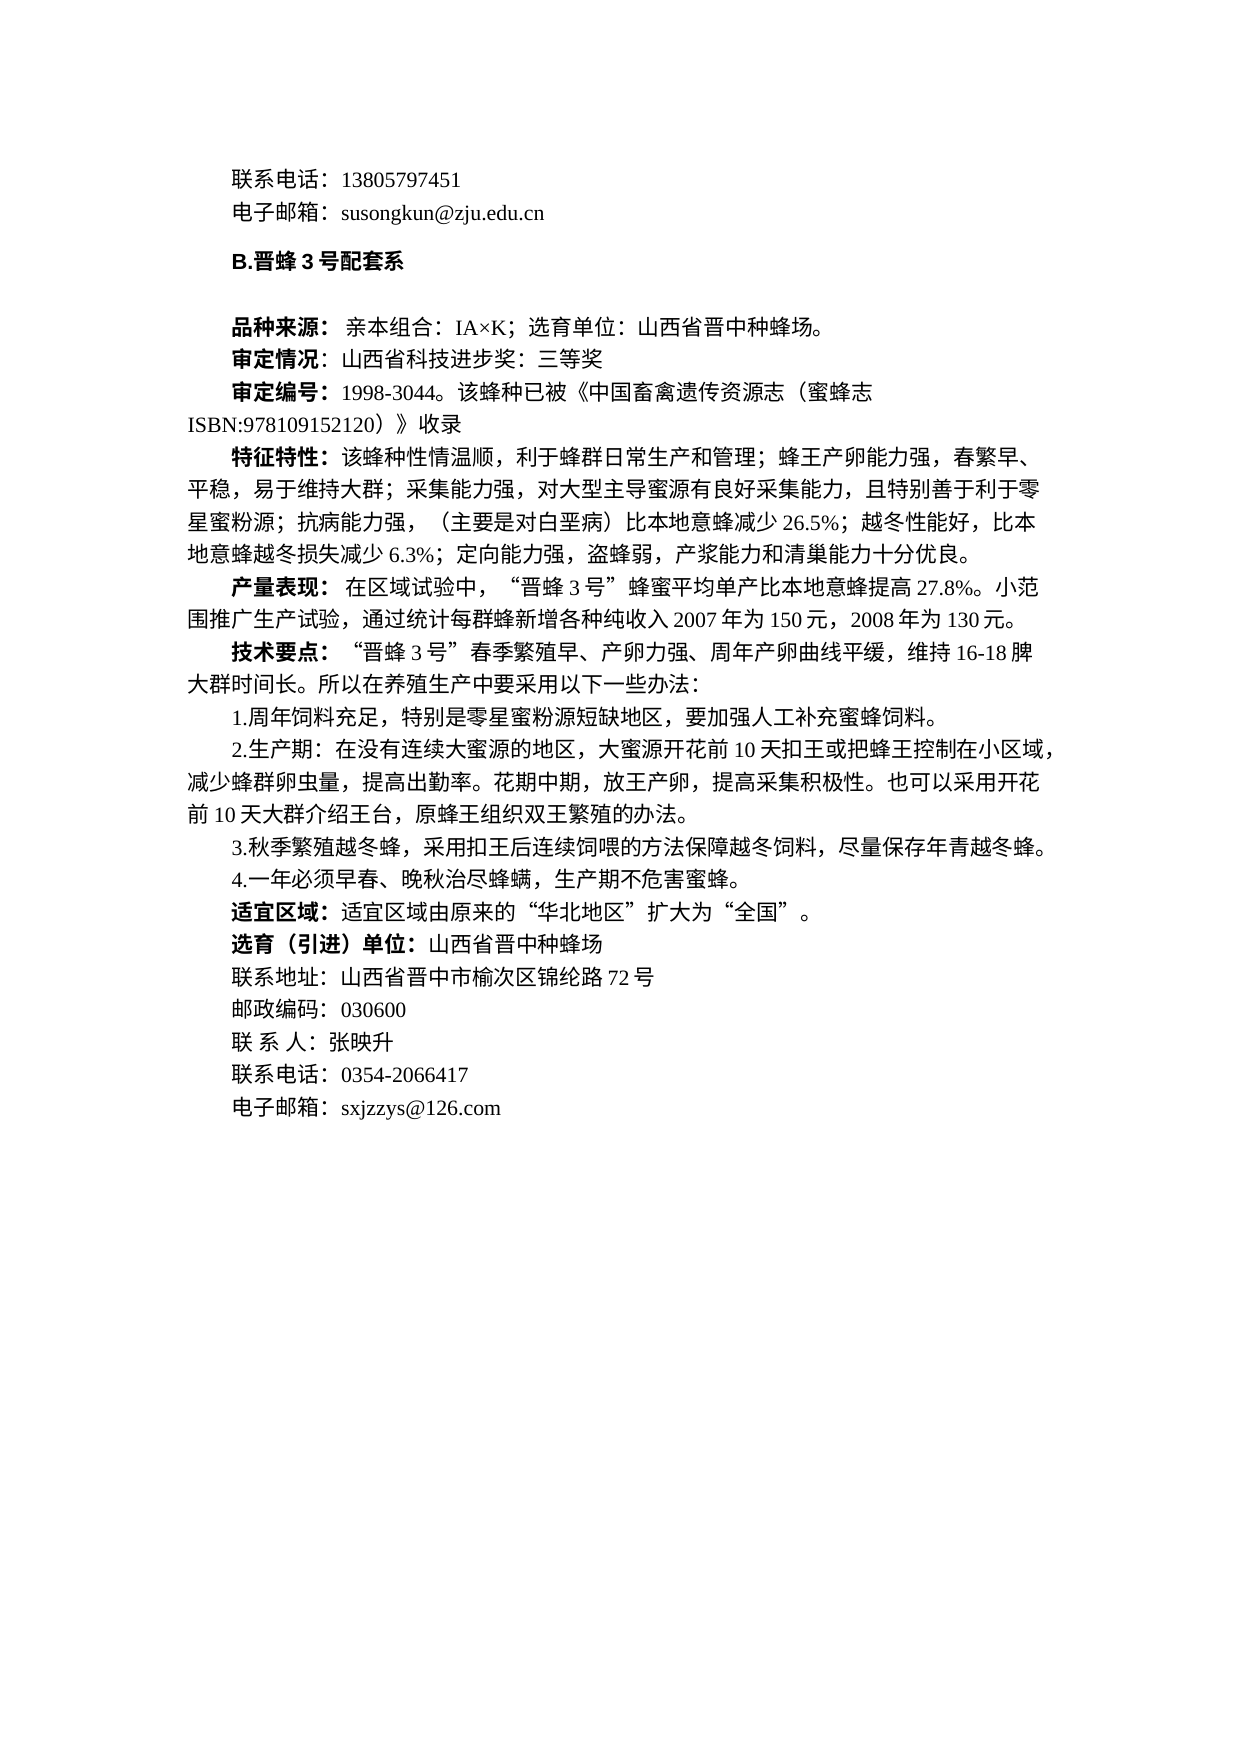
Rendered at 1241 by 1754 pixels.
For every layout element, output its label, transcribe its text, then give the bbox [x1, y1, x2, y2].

text 产量表现： 在区域试验中，“晋蜂3号”蜂蜜平均单产比本地意蜂提高27.8%。小范围推广生产试验，通过统计每群蜂新增各种纯收入2007年为150元，2008年为130元。 [187, 569, 1053, 634]
text 2.生产期：在没有连续大蜜源的地区，大蜜源开花前10天扣王或把蜂王控制在小区域，减少蜂群卵虫量，提高出勤率。花期中期，放王产卵，提高采集积极性。也可以采用开花前10天大群介绍王台，原蜂王组织双王繁殖的办法。 [187, 732, 1053, 829]
text 联系电话：0354-2066417 [187, 1057, 1053, 1089]
text 4.一年必须早春、晚秋治尽蜂螨，生产期不危害蜜蜂。 [187, 862, 1053, 894]
text 联系地址：山西省晋中市榆次区锦纶路72号 [187, 959, 1053, 992]
text 选育（引进）单位：山西省晋中种蜂场 [187, 927, 1053, 959]
text 联 系 人：张映升 [187, 1024, 1053, 1057]
text 适宜区域：适宜区域由原来的“华北地区”扩大为“全国”。 [187, 894, 1053, 927]
subtitle B.晋蜂3号配套系 [187, 243, 1053, 276]
text 电子邮箱：susongkun@zju.edu.cn [187, 194, 1053, 227]
text 1.周年饲料充足，特别是零星蜜粉源短缺地区，要加强人工补充蜜蜂饲料。 [187, 699, 1053, 732]
text 电子邮箱：sxjzzys@126.com [187, 1089, 1053, 1122]
text 技术要点：“晋蜂3号”春季繁殖早、产卵力强、周年产卵曲线平缓，维持16-18脾大群时间长。所以在养殖生产中要采用以下一些办法： [187, 634, 1053, 699]
text 审定情况：山西省科技进步奖：三等奖 [187, 342, 1053, 374]
text 3.秋季繁殖越冬蜂，采用扣王后连续饲喂的方法保障越冬饲料，尽量保存年青越冬蜂。 [187, 829, 1053, 862]
text 品种来源： 亲本组合：IA×K；选育单位：山西省晋中种蜂场。 [187, 309, 1053, 342]
text 审定编号：1998-3044。该蜂种已被《中国畜禽遗传资源志（蜜蜂志ISBN:978109152120）》收录 [187, 374, 1053, 439]
text 邮政编码：030600 [187, 992, 1053, 1024]
text 特征特性：该蜂种性情温顺，利于蜂群日常生产和管理；蜂王产卵能力强，春繁早、平稳，易于维持大群；采集能力强，对大型主导蜜源有良好采集能力，且特别善于利于零星蜜粉源；抗病能力强，（主要是对白垩病）比本地意蜂减少26.5%；越冬性能好，比本地意蜂越冬损失减少6.3%；定向能力强，盗蜂弱，产浆能力和清巢能力十分优良。 [187, 439, 1053, 569]
text 联系电话：13805797451 [187, 162, 1053, 194]
